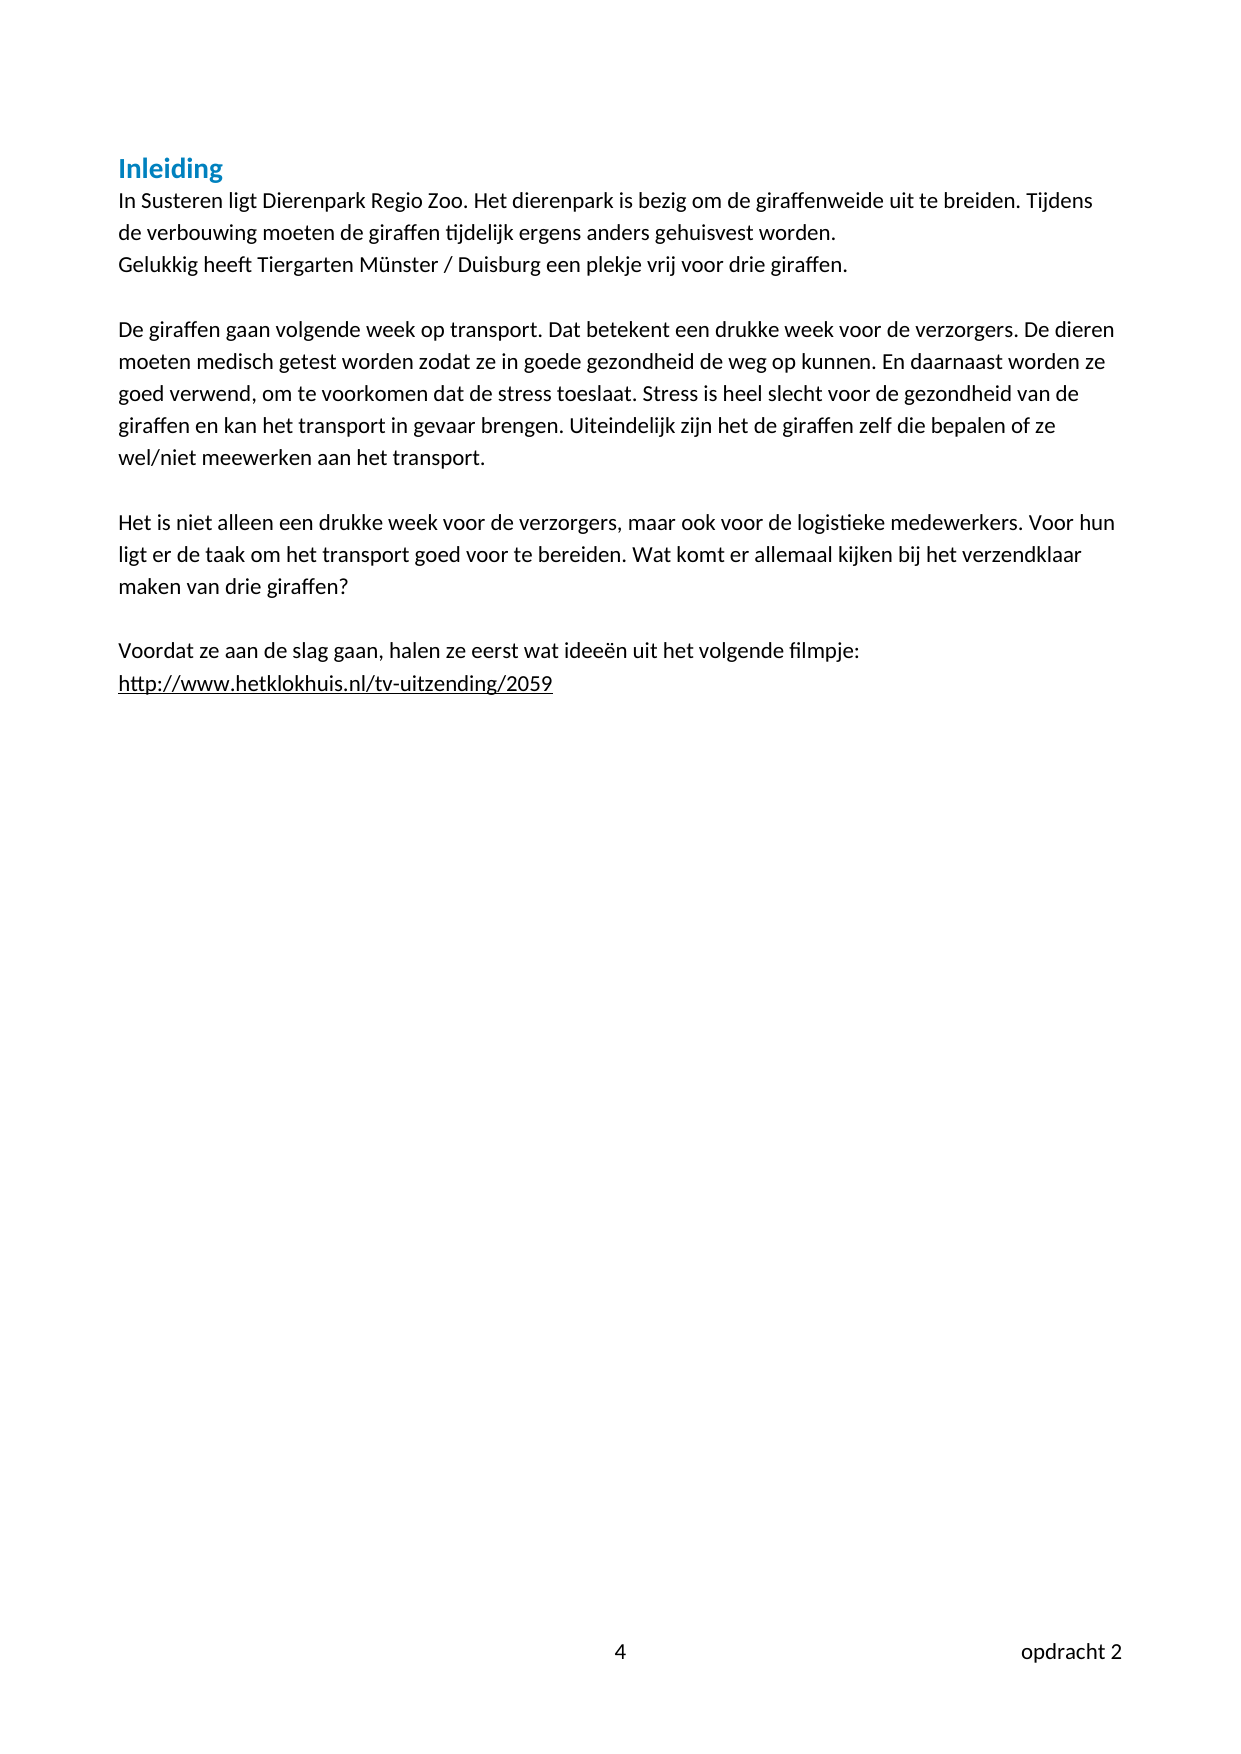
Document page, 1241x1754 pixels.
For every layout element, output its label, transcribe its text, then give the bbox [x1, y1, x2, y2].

text Gelukkig heeft Tiergarten Münster / Duisburg een plekje vrij voor drie giraffen. [118, 250, 1122, 278]
text De giraffen gaan volgende week op transport. Dat betekent een drukke week voor de verzorgers. De dieren moeten medisch getest worden zodat ze in goede gezondheid de weg op kunnen. En daarnaast worden ze goed verwend, om te voorkomen dat de stress toeslaat. Stress is heel slecht voor de gezondheid van de giraffen en kan het transport in gevaar brengen. Uiteindelijk zijn het de giraffen zelf die bepalen of ze wel/niet meewerken aan het transport. [118, 315, 1122, 471]
text Inleiding [118, 150, 1122, 186]
text In Susteren ligt Dierenpark Regio Zoo. Het dierenpark is bezig om de giraffenweide uit te breiden. Tijdens de verbouwing moeten de giraffen tijdelijk ergens anders gehuisvest worden. [118, 186, 1122, 246]
text Voordat ze aan de slag gaan, halen ze eerst wat ideeën uit het volgende filmpje: http://www.hetklokhuis.nl/tv-uitzending/2059 [118, 637, 1122, 697]
text Het is niet alleen een drukke week voor de verzorgers, maar ook voor de logistieke medewerkers. Voor hun ligt er de taak om het transport goed voor te bereiden. Wat komt er allemaal kijken bij het verzendklaar maken van drie giraffen? [118, 508, 1122, 600]
